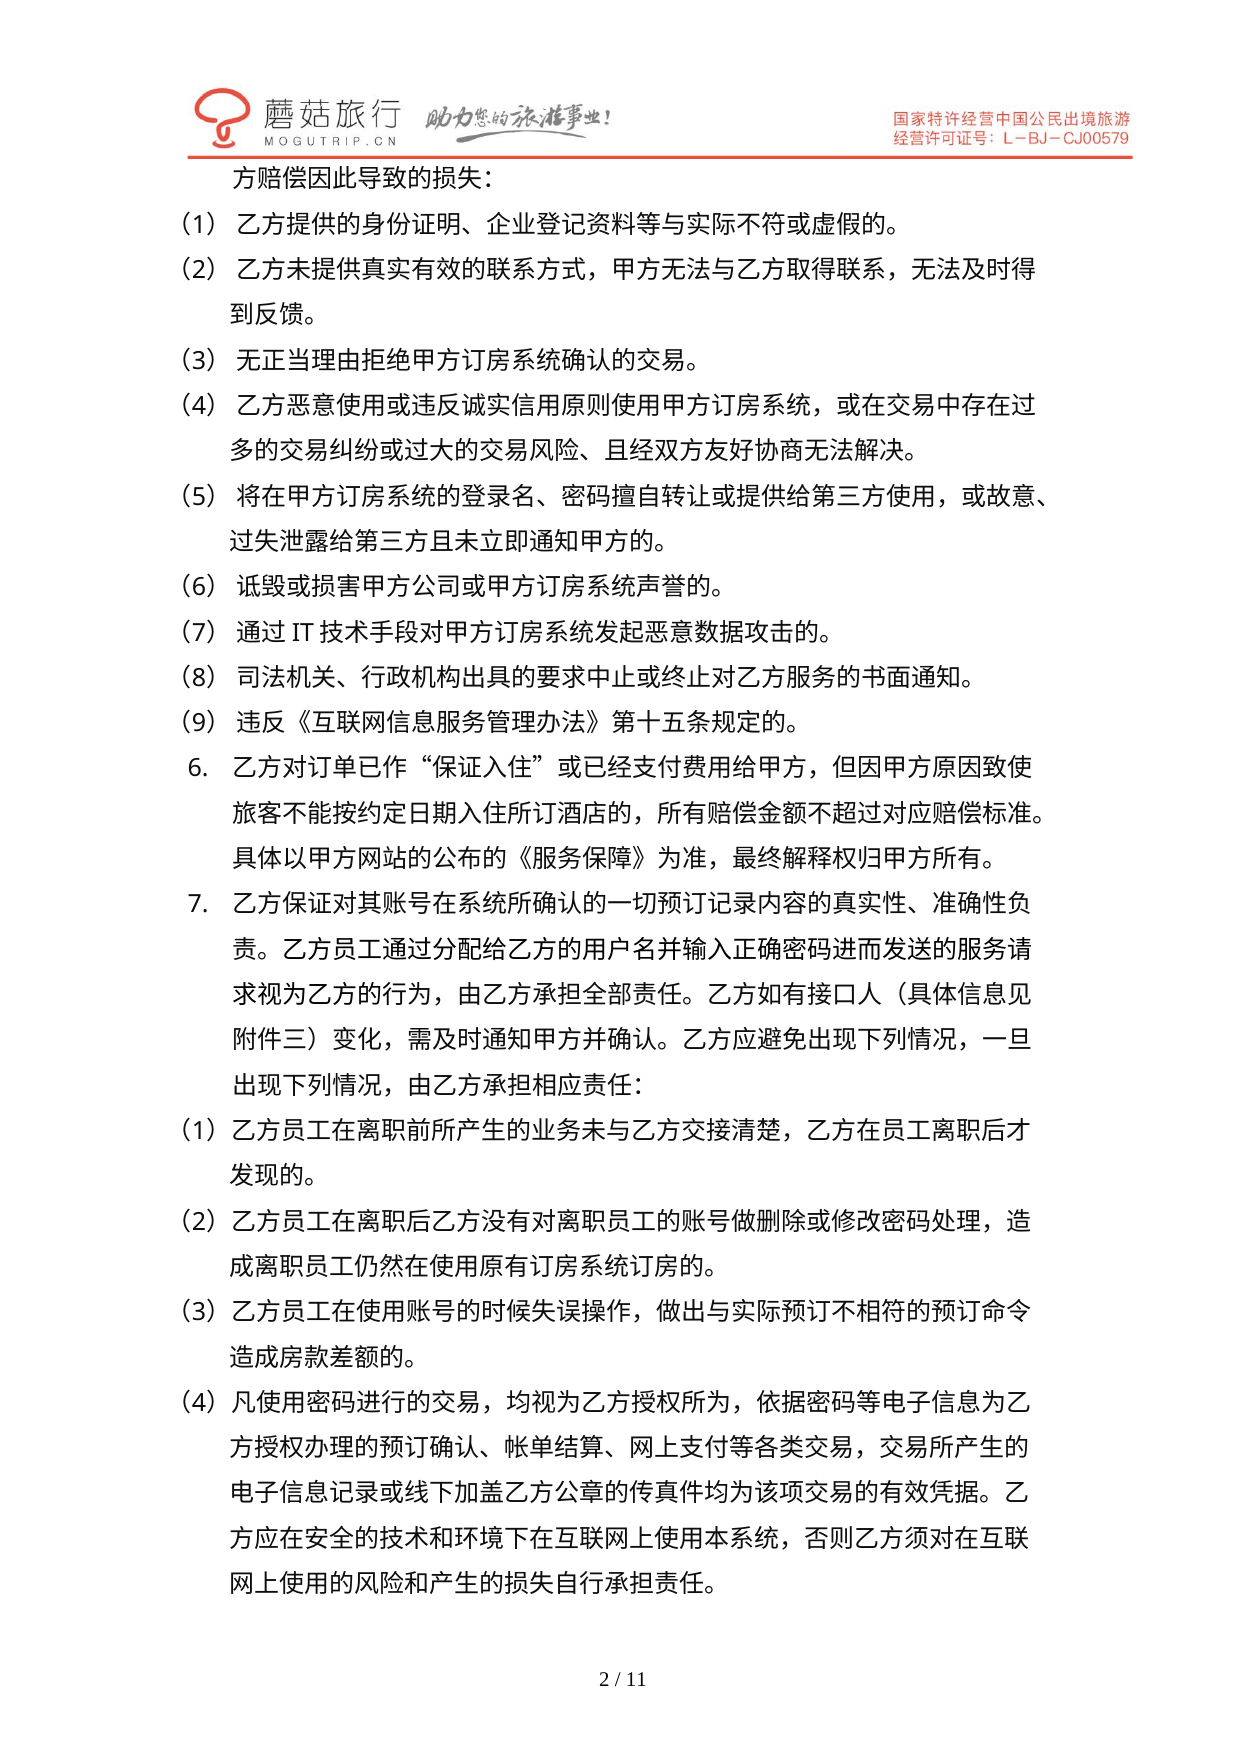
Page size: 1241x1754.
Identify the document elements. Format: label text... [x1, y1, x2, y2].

list 诋毁或损害甲方公司或甲方订房系统声誉的。 [167, 567, 1053, 603]
list 乙方员工在使用账号的时候失误操作，做出与实际预订不相符的预订命令造成房款差额的。 [167, 1292, 1053, 1373]
list 乙方对订单已作“保证入住”或已经支付费用给甲方，但因甲方原因致使旅客不能按约定日期入住所订酒店的，所有赔偿金额不超过对应赔偿标准。具体以甲方网站的公布的《服务保障》为准，最终解释权归甲方所有。 [187, 748, 1053, 875]
picture [187, 83, 1133, 159]
list 无正当理由拒绝甲方订房系统确认的交易。 [167, 340, 1053, 376]
list 将在甲方订房系统的登录名、密码擅自转让或提供给第三方使用，或故意、过失泄露给第三方且未立即通知甲方的。 [167, 476, 1053, 558]
list 乙方未提供真实有效的联系方式，甲方无法与乙方取得联系，无法及时得到反馈。 [167, 249, 1053, 331]
list 乙方员工在离职前所产生的业务未与乙方交接清楚，乙方在员工离职后才发现的。 [167, 1110, 1053, 1192]
list 违反《互联网信息服务管理办法》第十五条规定的。 [167, 703, 1053, 739]
list 乙方提供的身份证明、企业登记资料等与实际不符或虚假的。 [167, 204, 1053, 240]
list 凡使用密码进行的交易，均视为乙方授权所为，依据密码等电子信息为乙方授权办理的预订确认、帐单结算、网上支付等各类交易，交易所产生的电子信息记录或线下加盖乙方公章的传真件均为该项交易的有效凭据。乙方应在安全的技术和环境下在互联网上使用本系统，否则乙方须对在互联网上使用的风险和产生的损失自行承担责任。 [167, 1382, 1053, 1600]
list 因乙方的如下行为，甲方有权中止提供服务或提前终止本协议，并及时与乙方取得沟通，如乙方的以下行为给甲方造成损失的，则甲方有权要求乙方赔偿因此导致的损失： [187, 159, 1053, 195]
list 乙方恶意使用或违反诚实信用原则使用甲方订房系统，或在交易中存在过多的交易纠纷或过大的交易风险、且经双方友好协商无法解决。 [167, 385, 1053, 467]
list 乙方员工在离职后乙方没有对离职员工的账号做删除或修改密码处理，造成离职员工仍然在使用原有订房系统订房的。 [167, 1201, 1053, 1283]
list 乙方保证对其账号在系统所确认的一切预订记录内容的真实性、准确性负责。乙方员工通过分配给乙方的用户名并输入正确密码进而发送的服务请求视为乙方的行为，由乙方承担全部责任。乙方如有接口人（具体信息见附件三）变化，需及时通知甲方并确认。乙方应避免出现下列情况，一旦出现下列情况，由乙方承担相应责任： [187, 884, 1053, 1101]
list 司法机关、行政机构出具的要求中止或终止对乙方服务的书面通知。 [167, 657, 1053, 693]
list 通过IT技术手段对甲方订房系统发起恶意数据攻击的。 [167, 612, 1053, 648]
